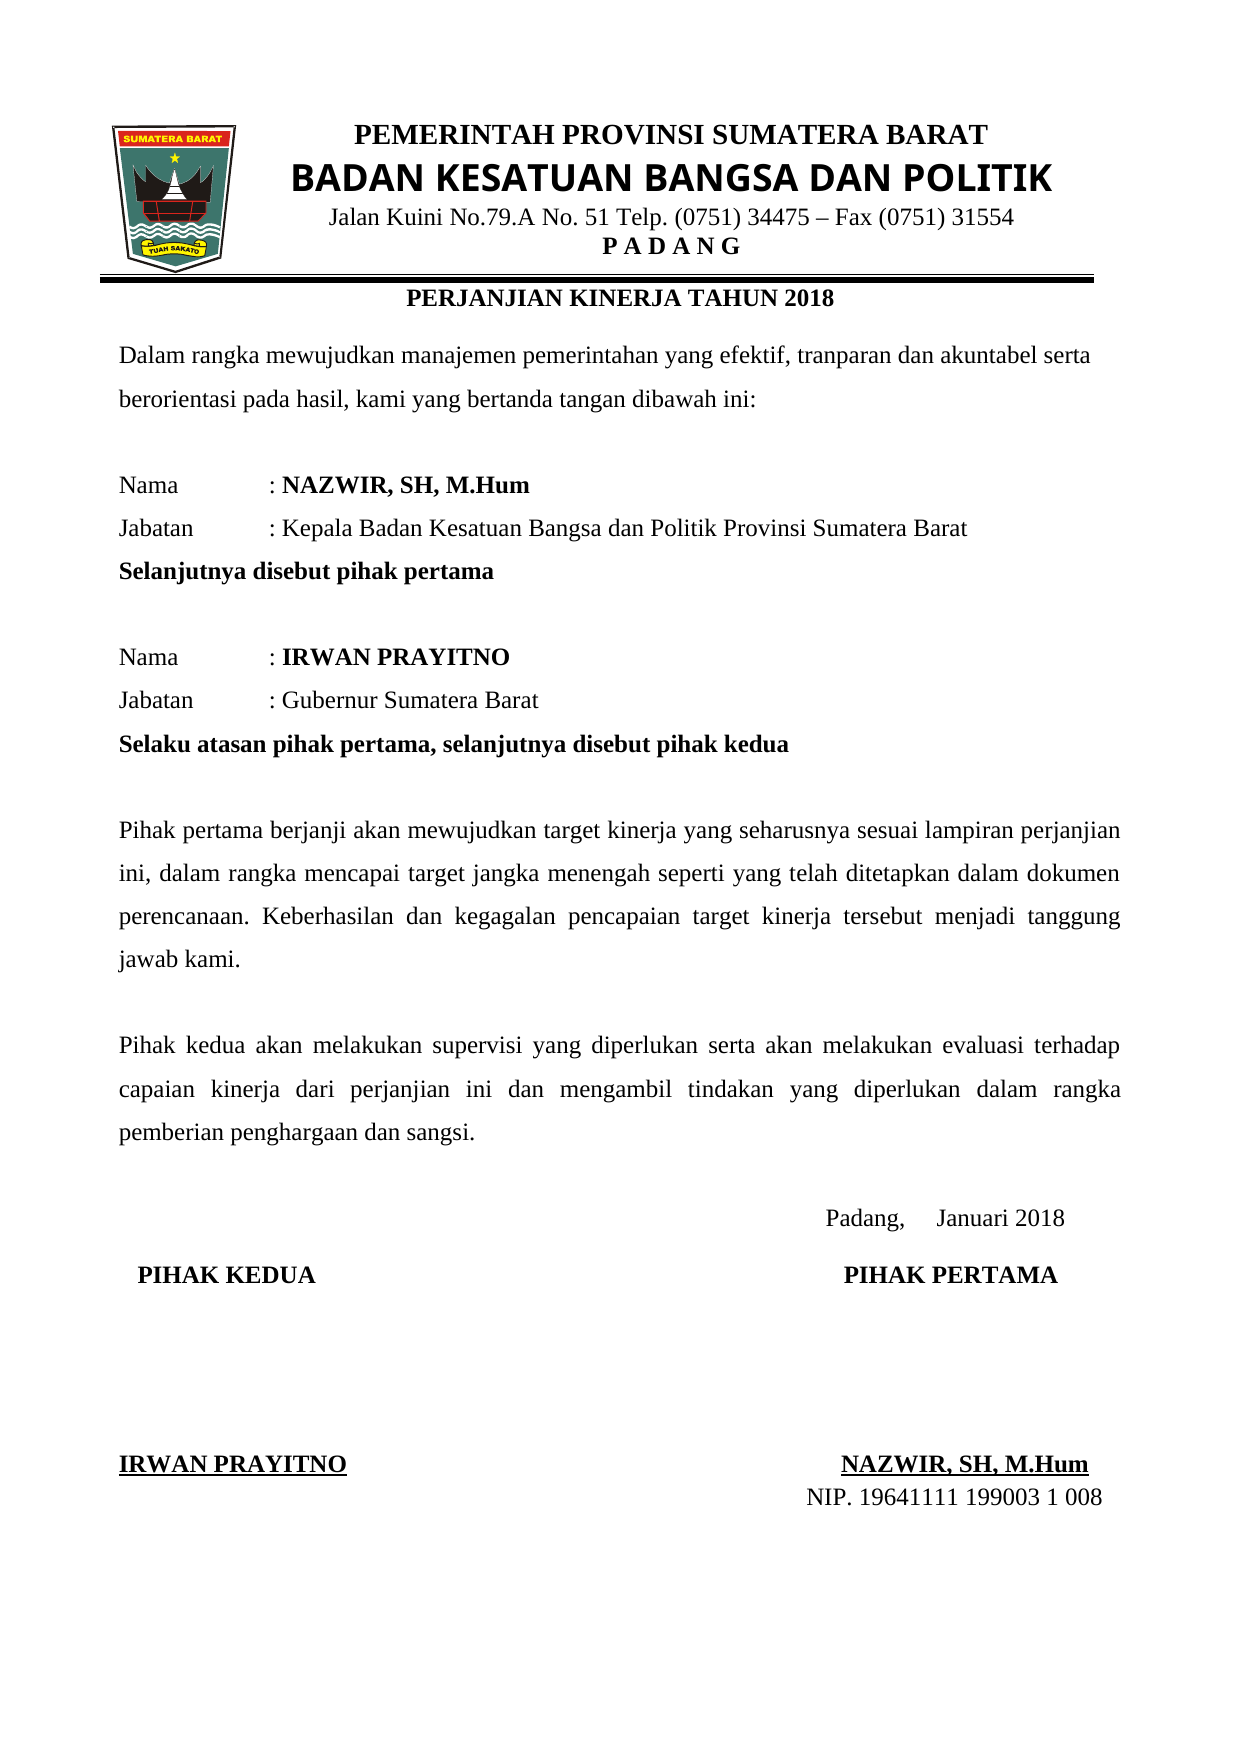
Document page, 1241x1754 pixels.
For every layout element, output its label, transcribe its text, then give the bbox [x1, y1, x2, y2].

text NIP. 19641111 199003 1 008 [118, 1482, 1122, 1511]
text Nama : IRWAN PRAYITNO [118, 642, 1122, 671]
text Dalam rangka mewujudkan manajemen pemerintahan yang efektif, tranparan dan akuntabel serta berorientasi pada hasil, kami yang bertanda tangan dibawah ini: [118, 341, 1122, 412]
text PIHAK KEDUA PIHAK PERTAMA [118, 1261, 1122, 1289]
text Selanjutnya disebut pihak pertama [118, 556, 1122, 585]
text Jabatan : Gubernur Sumatera Barat [118, 686, 1122, 714]
text Nama : NAZWIR, SH, M.Hum [118, 470, 1122, 499]
text Padang, Januari 2018 [118, 1203, 1122, 1232]
text Pihak pertama berjanji akan mewujudkan target kinerja yang seharusnya sesuai lampiran perjanjian ini, dalam rangka mencapai target jangka menengah seperti yang telah ditetapkan dalam dokumen perencanaan. Keberhasilan dan kegagalan pencapaian target kinerja tersebut menjadi tanggung jawab kami. [118, 815, 1122, 973]
text IRWAN PRAYITNO NAZWIR, SH, M.Hum [118, 1449, 1122, 1478]
text Selaku atasan pihak pertama, selanjutnya disebut pihak kedua [118, 729, 1122, 757]
table_header PEMERINTAH PROVINSI SUMATERA BARAT BADAN KESATUAN BANGSA DAN POLITIK Jalan Kuini No.79.A No. 51 Telp. (0751) 34475 – Fax (0751) 31554 P A D A N G [249, 105, 1093, 274]
text Jabatan : Kepala Badan Kesatuan Bangsa dan Politik Provinsi Sumatera Barat [118, 513, 1122, 542]
table_header [100, 105, 249, 274]
text PERJANJIAN KINERJA TAHUN 2018 [118, 283, 1122, 312]
text Pihak kedua akan melakukan supervisi yang diperlukan serta akan melakukan evaluasi terhadap capaian kinerja dari perjanjian ini dan mengambil tindakan yang diperlukan dalam rangka pemberian penghargaan dan sangsi. [118, 1031, 1122, 1146]
